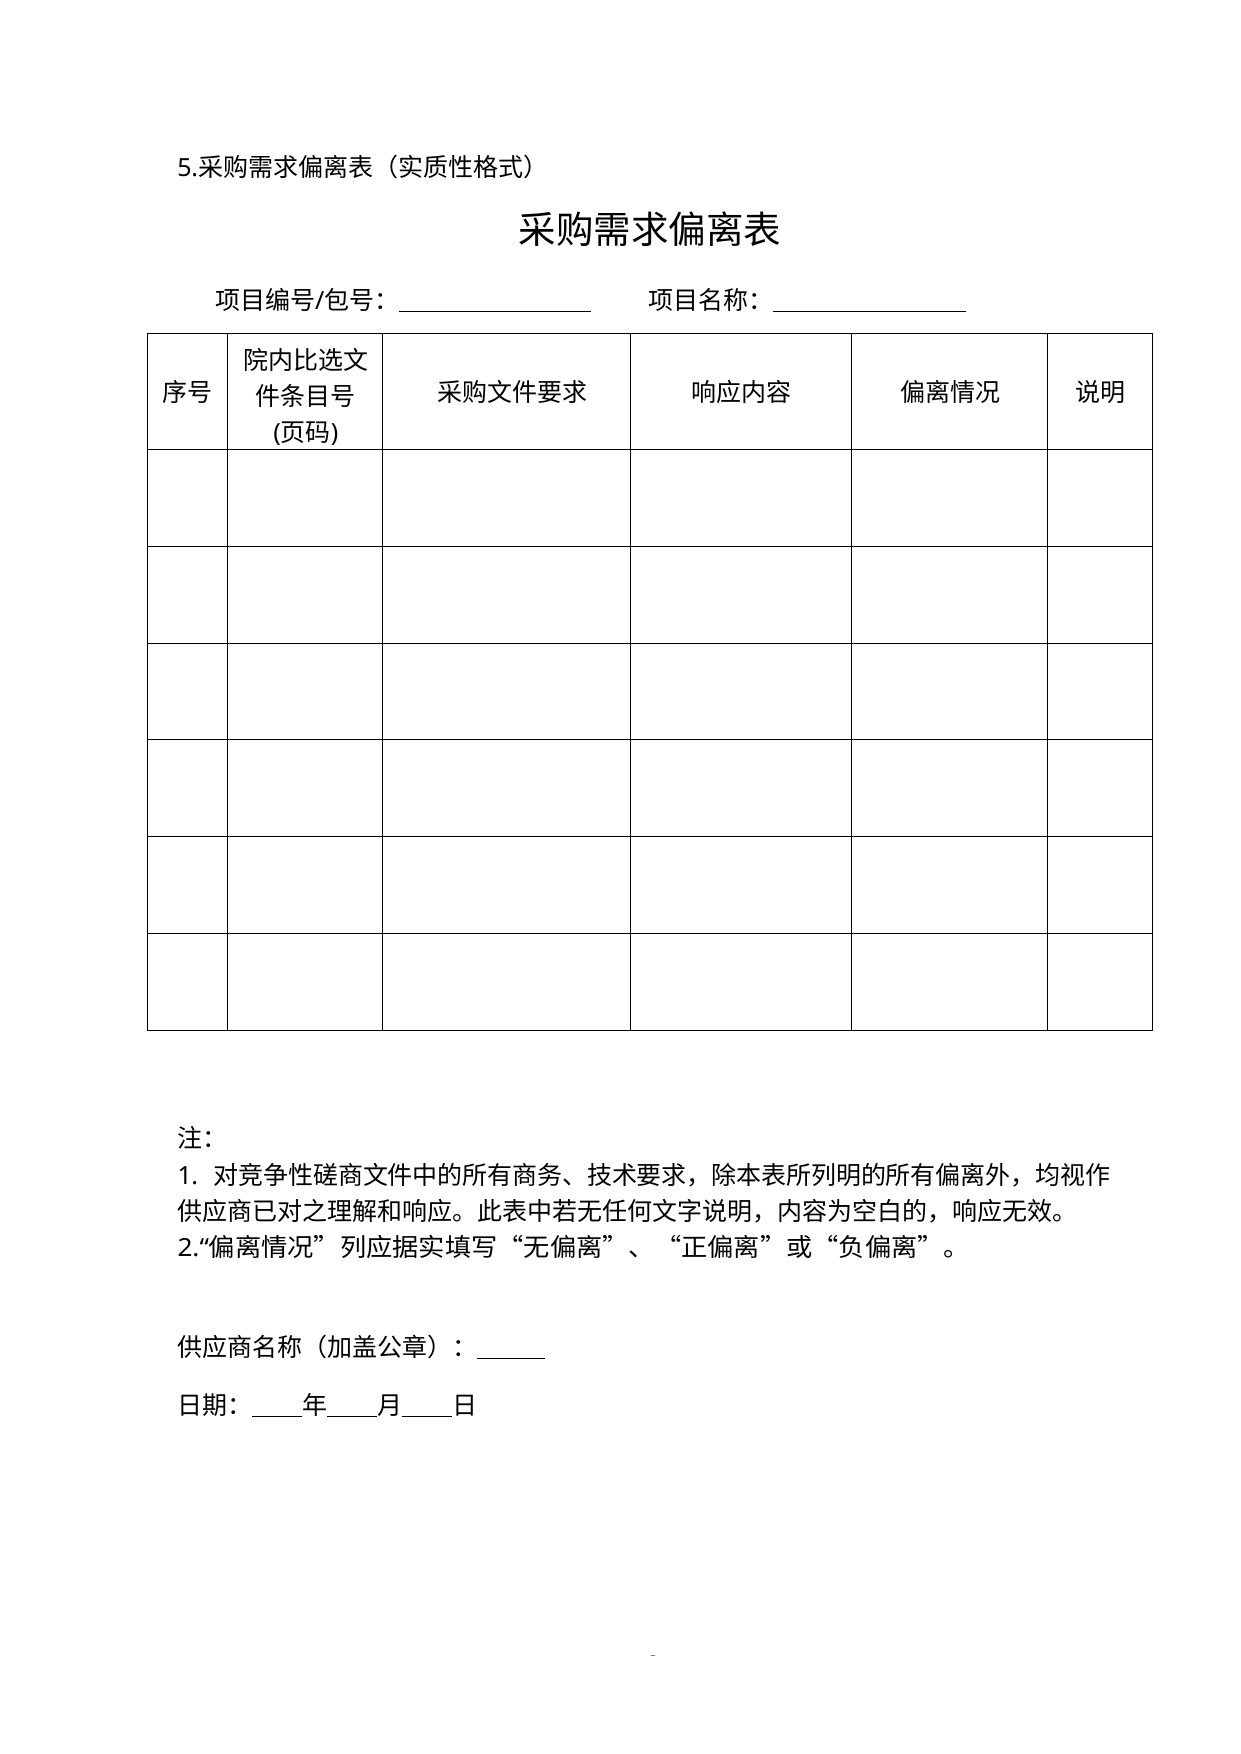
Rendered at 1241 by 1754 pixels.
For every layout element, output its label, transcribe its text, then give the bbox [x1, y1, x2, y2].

table_cell [228, 837, 382, 933]
table_cell [852, 934, 1047, 1030]
table_cell [631, 934, 851, 1030]
table_cell [631, 740, 851, 836]
table_cell [148, 934, 227, 1030]
table_cell [383, 837, 630, 933]
table_header 院内比选文件条目号 (页码) [228, 334, 382, 449]
table_cell [852, 644, 1047, 739]
table_header 偏离情况 [852, 334, 1047, 449]
table_cell [852, 547, 1047, 643]
table_cell [852, 740, 1047, 836]
table_header 采购文件要求 [383, 334, 630, 449]
list 5.采购需求偏离表（实质性格式） [177, 147, 1165, 183]
table_cell [852, 450, 1047, 546]
table_header 说明 [1048, 334, 1152, 449]
table_cell [631, 450, 851, 546]
table_cell [1048, 450, 1152, 546]
table_cell [1048, 740, 1152, 836]
table_cell [228, 740, 382, 836]
subtitle 采购需求偏离表 [517, 200, 783, 254]
table_cell [148, 740, 227, 836]
table_cell [631, 644, 851, 739]
table_cell [631, 837, 851, 933]
table_cell [631, 547, 851, 643]
table_cell [383, 644, 630, 739]
table_cell [1048, 547, 1152, 643]
text 注： [177, 1118, 1165, 1155]
table_cell [148, 837, 227, 933]
table_cell [228, 644, 382, 739]
text 项目编号/包号： 项目名称： [215, 280, 1165, 316]
table_cell [148, 547, 227, 643]
table_cell [148, 450, 227, 546]
table_cell [383, 450, 630, 546]
table_cell [228, 547, 382, 643]
text 供应商名称（加盖公章）： 日期： 年 月 日 [177, 1327, 545, 1421]
table_cell [228, 934, 382, 1030]
table_cell [1048, 934, 1152, 1030]
table_cell [228, 450, 382, 546]
table_header 序号 [148, 334, 227, 449]
table_cell [148, 644, 227, 739]
table_cell [1048, 644, 1152, 739]
table_cell [1048, 837, 1152, 933]
table_header 响应内容 [631, 334, 851, 449]
table_cell [383, 934, 630, 1030]
table_cell [852, 837, 1047, 933]
list 对竞争性磋商文件中的所有商务、技术要求，除本表所列明的所有偏离外，均视作供应商已对之理解和响应。此表中若无任何文字说明，内容为空白的，响应无效。 2.“偏离情况”列应据实填写“无偏离”、“正偏离”或“负偏离”。 [177, 1155, 1113, 1264]
table_cell [383, 547, 630, 643]
table_cell [383, 740, 630, 836]
